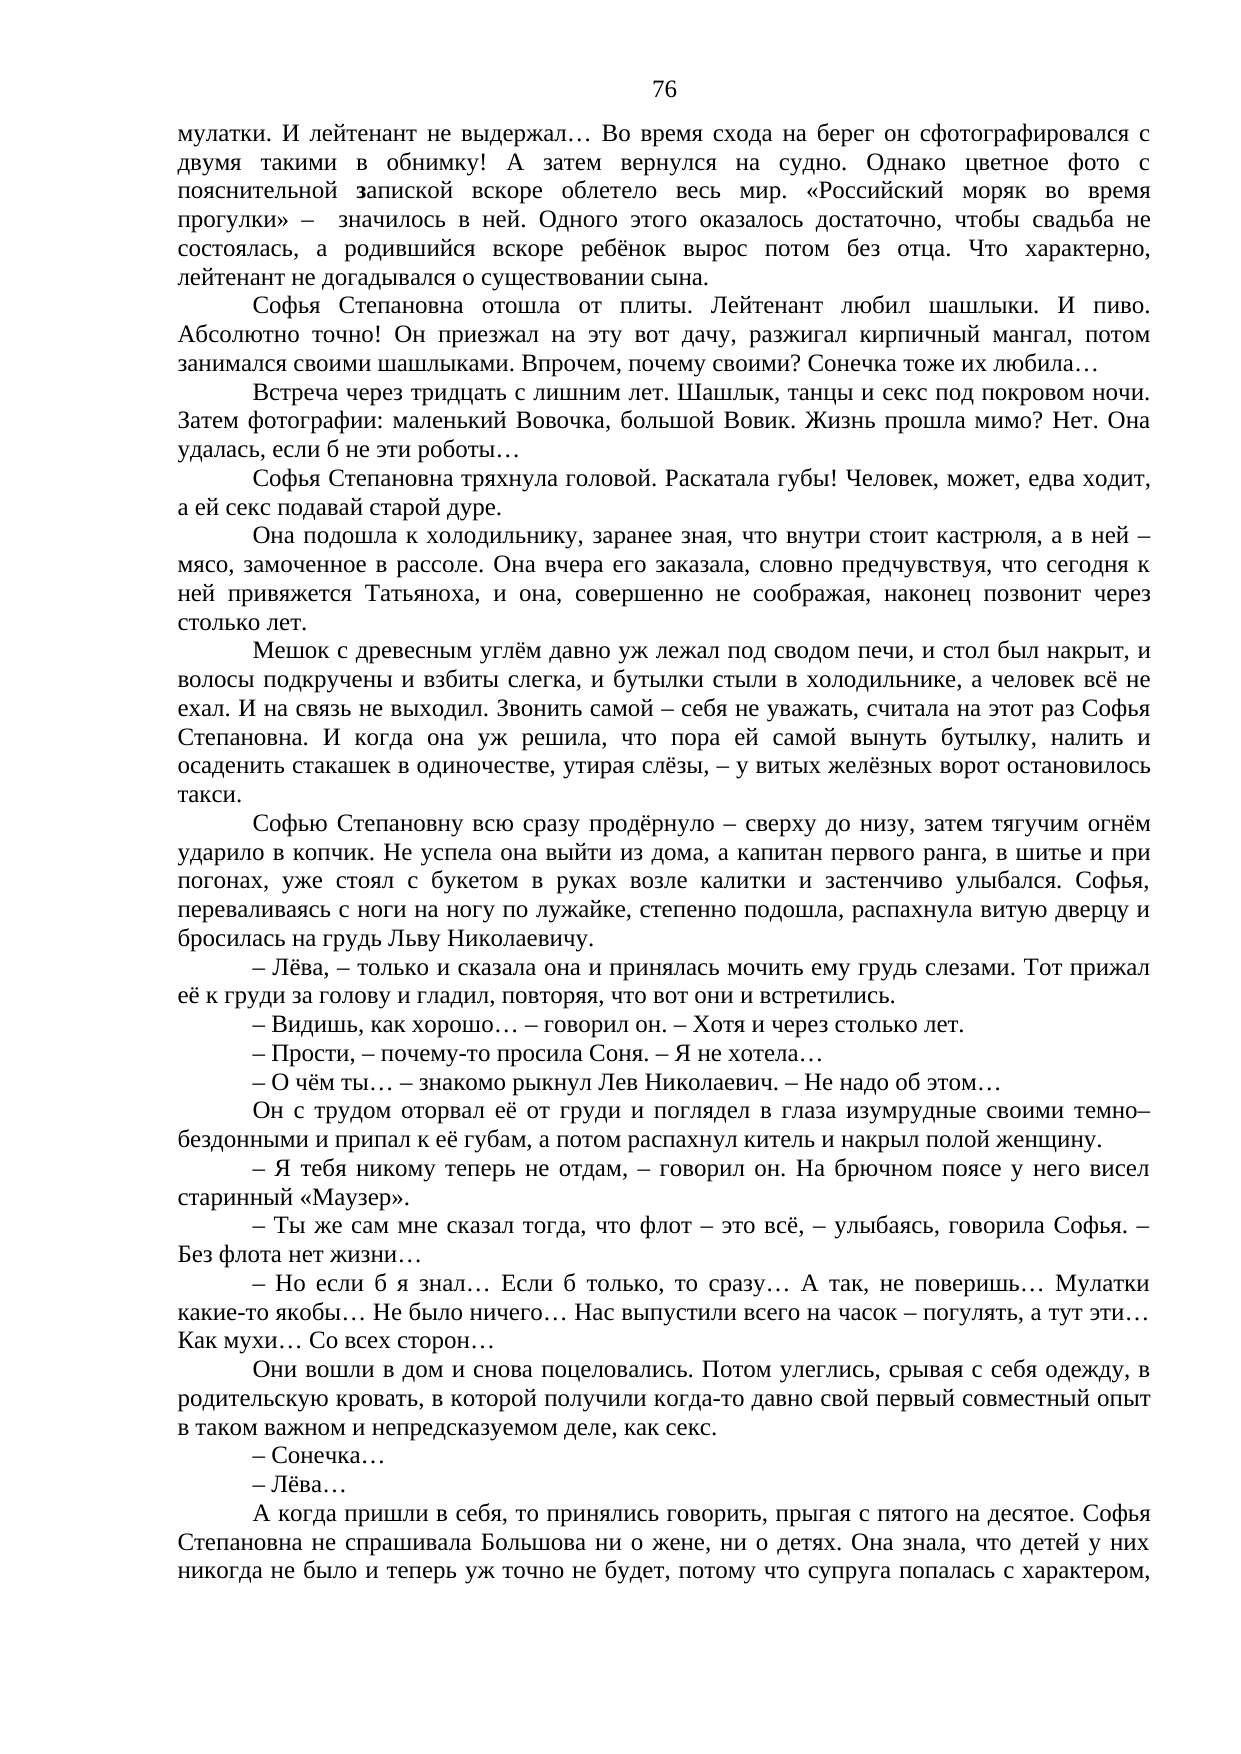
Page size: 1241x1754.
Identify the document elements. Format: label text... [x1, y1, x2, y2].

text – Но если б я знал… Если б только, то сразу… А так, не поверишь… Мулатки какие-то якобы… Не было ничего… Нас выпустили всего на часок – погулять, а тут эти… Как мухи… Со всех сторон… [177, 1268, 1152, 1354]
text Софью Степановну всю сразу продёрнуло – сверху до низу, затем тягучим огнём ударило в копчик. Не успела она выйти из дома, а капитан первого ранга, в шитье и при погонах, уже стоял с букетом в руках возле калитки и застенчиво улыбался. Софья, переваливаясь с ноги на ногу по лужайке, степенно подошла, распахнула витую дверцу и бросилась на грудь Льву Николаевичу. [177, 808, 1152, 952]
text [177, 1498, 1152, 1584]
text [177, 118, 1152, 291]
text Мешок с древесным углём давно уж лежал под сводом печи, и стол был накрыт, и волосы подкручены и взбиты слегка, и бутылки стыли в холодильнике, а человек всё не ехал. И на связь не выходил. Звонить самой – себя не уважать, считала на этот раз Софья Степановна. И когда она уж решила, что пора ей самой вынуть бутылку, налить и осаденить стакашек в одиночестве, утирая слёзы, – у витых желёзных ворот остановилось такси. [177, 636, 1152, 808]
text Он с трудом оторвал её от груди и поглядел в глаза изумрудные своими темно–бездонными и припал к её губам, а потом распахнул китель и накрыл полой женщину. [177, 1096, 1152, 1153]
text – Сонечка… [177, 1441, 1152, 1469]
text – Лёва, – только и сказала она и принялась мочить ему грудь слезами. Тот прижал её к груди за голову и гладил, повторяя, что вот они и встретились. [177, 952, 1152, 1009]
text Встреча через тридцать с лишним лет. Шашлык, танцы и секс под покровом ночи. Затем фотографии: маленький Вовочка, большой Вовик. Жизнь прошла мимо? Нет. Она удалась, если б не эти роботы… [177, 377, 1152, 463]
text – О чём ты… – знакомо рыкнул Лев Николаевич. – Не надо об этом… [177, 1067, 1152, 1096]
text Софья Степановна тряхнула головой. Раскатала губы! Человек, может, едва ходит, а ей секс подавай старой дуре. [177, 463, 1152, 521]
text – Прости, – почему-то просила Соня. – Я не хотела… [177, 1038, 1152, 1067]
text Они вошли в дом и снова поцеловались. Потом улеглись, срывая с себя одежду, в родительскую кровать, в которой получили когда-то давно свой первый совместный опыт в таком важном и непредсказуемом деле, как секс. [177, 1354, 1152, 1441]
text – Видишь, как хорошо… – говорил он. – Хотя и через столько лет. [177, 1009, 1152, 1038]
text Софья Степановна отошла от плиты. Лейтенант любил шашлыки. И пиво. Абсолютно точно! Он приезжал на эту вот дачу, разжигал кирпичный мангал, потом занимался своими шашлыками. Впрочем, почему своими? Сонечка тоже их любила… [177, 291, 1152, 377]
text – Ты же сам мне сказал тогда, что флот – это всё, – улыбаясь, говорила Софья. – Без флота нет жизни… [177, 1211, 1152, 1268]
text Она подошла к холодильнику, заранее зная, что внутри стоит кастрюля, а в ней – мясо, замоченное в рассоле. Она вчера его заказала, словно предчувствуя, что сегодня к ней привяжется Татьяноха, и она, совершенно не соображая, наконец позвонит через столько лет. [177, 521, 1152, 636]
text – Я тебя никому теперь не отдам, – говорил он. На брючном поясе у него висел старинный «Маузер». [177, 1153, 1152, 1211]
text – Лёва… [177, 1469, 1152, 1498]
